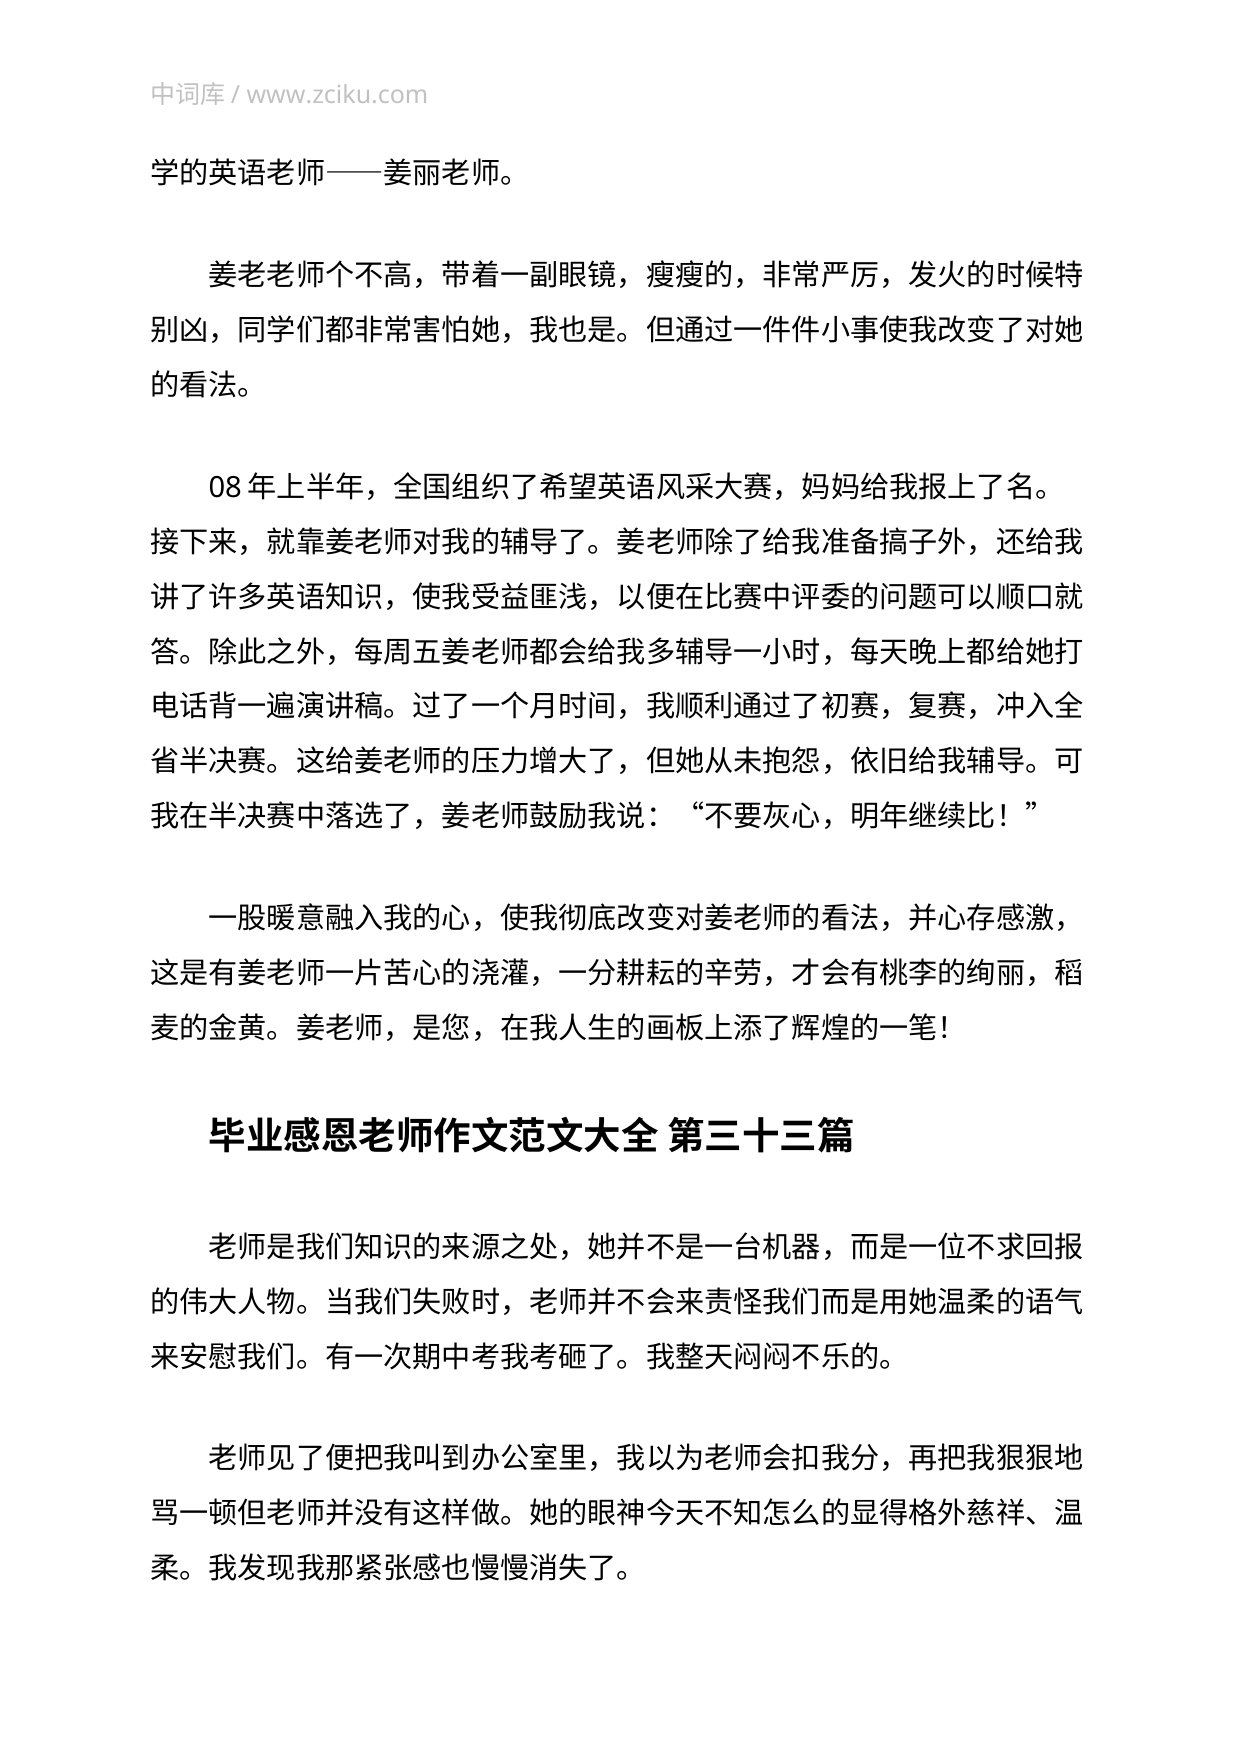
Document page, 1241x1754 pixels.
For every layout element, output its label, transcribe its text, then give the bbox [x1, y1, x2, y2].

text 姜老老师个不高，带着一副眼镜，瘦瘦的，非常严厉，发火的时候特别凶，同学们都非常害怕她，我也是。但通过一件件小事使我改变了对她的看法。 [150, 252, 1090, 404]
text 老师见了便把我叫到办公室里，我以为老师会扣我分，再把我狠狠地骂一顿但老师并没有这样做。她的眼神今天不知怎么的显得格外慈祥、温柔。我发现我那紧张感也慢慢消失了。 [150, 1435, 1090, 1587]
text 毕业感恩老师作文范文大全 第三十三篇 [150, 1106, 1090, 1160]
text 08年上半年，全国组织了希望英语风采大赛，妈妈给我报上了名。接下来，就靠姜老师对我的辅导了。姜老师除了给我准备搞子外，还给我讲了许多英语知识，使我受益匪浅，以便在比赛中评委的问题可以顺口就答。除此之外，每周五姜老师都会给我多辅导一小时，每天晚上都给她打电话背一遍演讲稿。过了一个月时间，我顺利通过了初赛，复赛，冲入全省半决赛。这给姜老师的压力增大了，但她从未抱怨，依旧给我辅导。可我在半决赛中落选了，姜老师鼓励我说：“不要灰心，明年继续比！” [150, 463, 1090, 835]
text 老师是我们知识的来源之处，她并不是一台机器，而是一位不求回报的伟大人物。当我们失败时，老师并不会来责怪我们而是用她温柔的语气来安慰我们。有一次期中考我考砸了。我整天闷闷不乐的。 [150, 1223, 1090, 1376]
text 一股暖意融入我的心，使我彻底改变对姜老师的看法，并心存感激，这是有姜老师一片苦心的浇灌，一分耕耘的辛劳，才会有桃李的绚丽，稻麦的金黄。姜老师，是您，在我人生的画板上添了辉煌的一笔！ [150, 894, 1090, 1047]
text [150, 150, 1090, 192]
